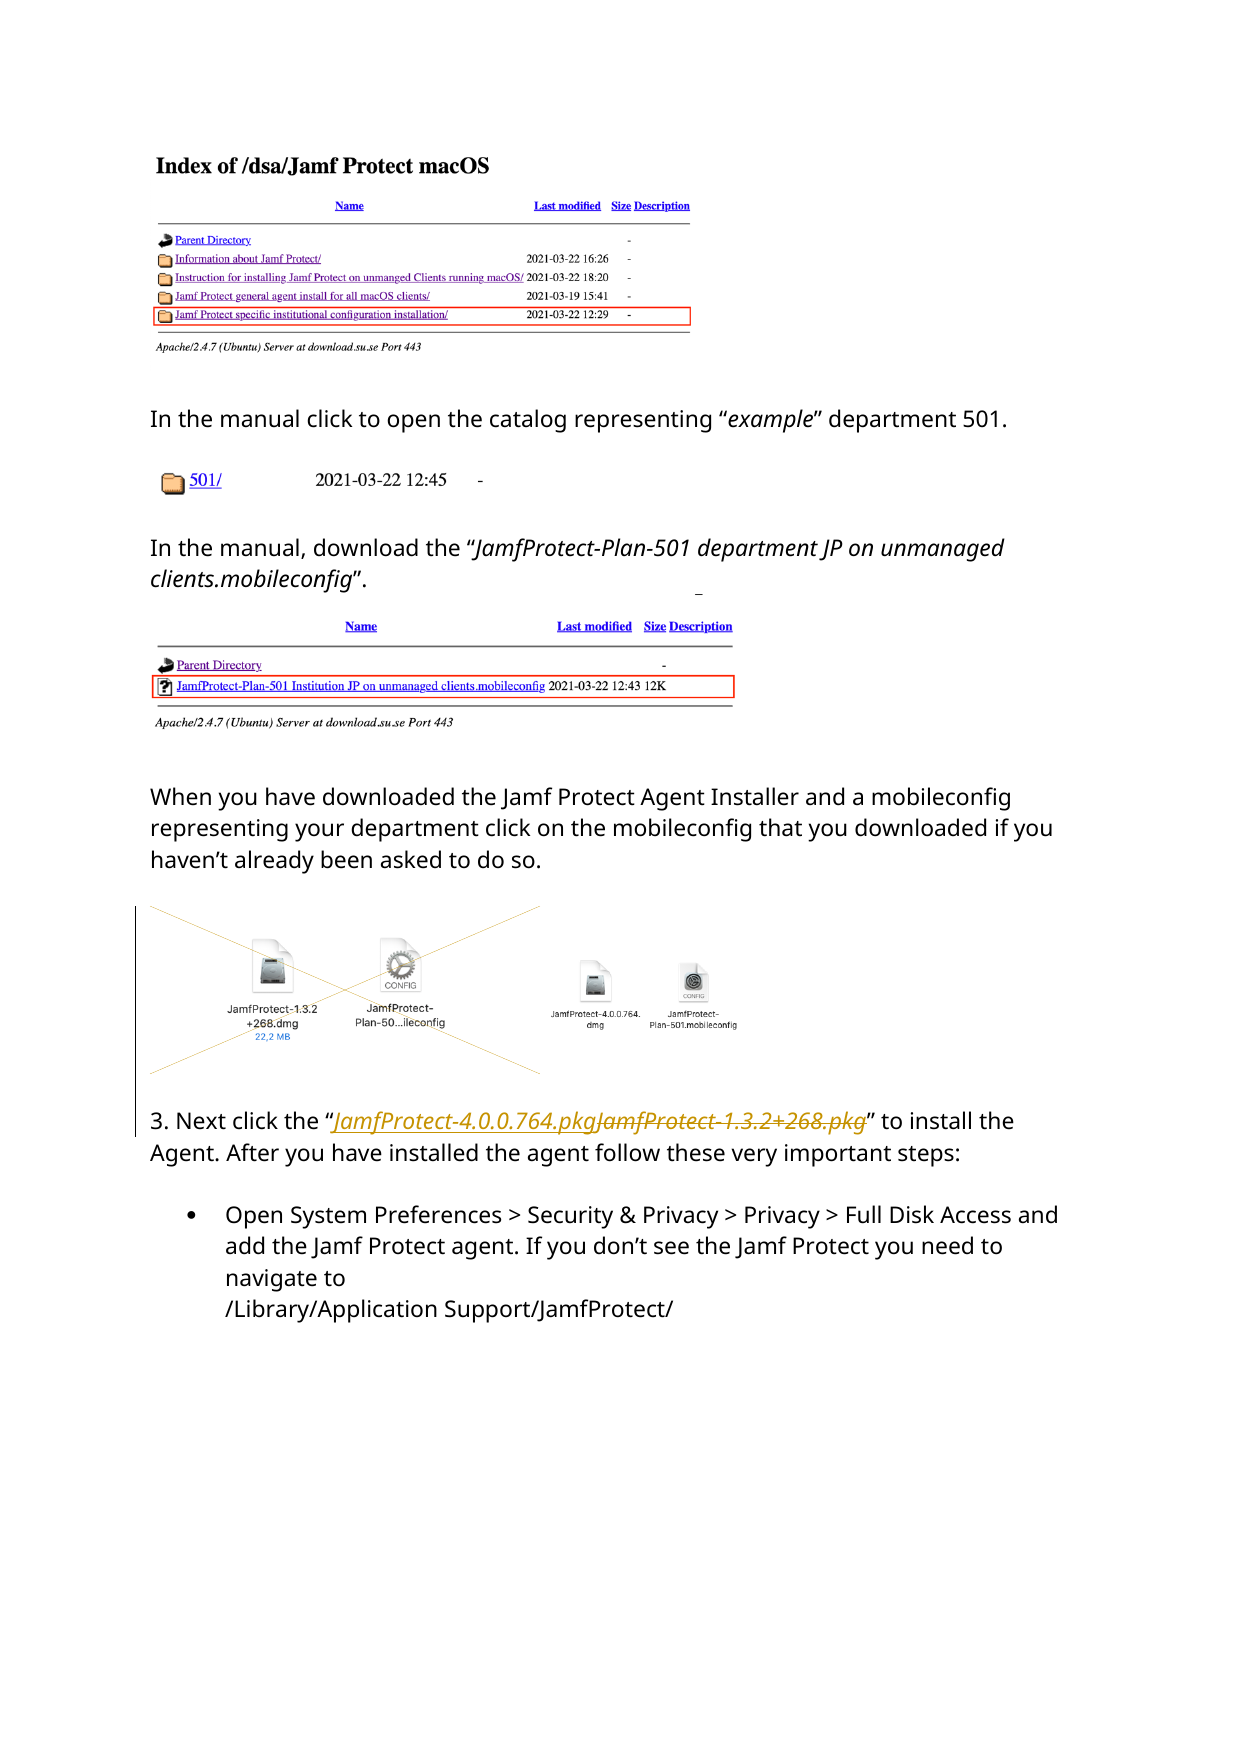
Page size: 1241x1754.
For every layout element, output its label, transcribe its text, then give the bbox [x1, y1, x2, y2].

picture [153, 906, 537, 989]
picture [348, 907, 785, 1074]
picture [153, 991, 537, 1074]
list /Library/Application Support/JamfProtect/ [225, 1293, 1090, 1324]
text 3. Next click the “” to install the Agent. After you have installed the agent follow these very important steps: [150, 1105, 1090, 1168]
picture [150, 907, 342, 1073]
picture [150, 465, 663, 501]
text In the manual, download the “JamfProtect-Plan-501 department JP on unmanaged clients.mobileconfig”. [150, 532, 1090, 594]
text When you have downloaded the Jamf Protect Agent Installer and a mobileconfig representing your department click on the mobileconfig that you downloaded if you haven’t already been asked to do so. [150, 781, 1090, 875]
picture [150, 150, 808, 373]
list Open System Preferences > Security & Privacy > Privacy > Full Disk Access and add the Jamf Protect agent. If you don’t see the Jamf Protect you need to navigate to [187, 1199, 1090, 1293]
picture [150, 594, 869, 750]
text In the manual click to open the catalog representing “example” department 501. [150, 403, 1090, 434]
